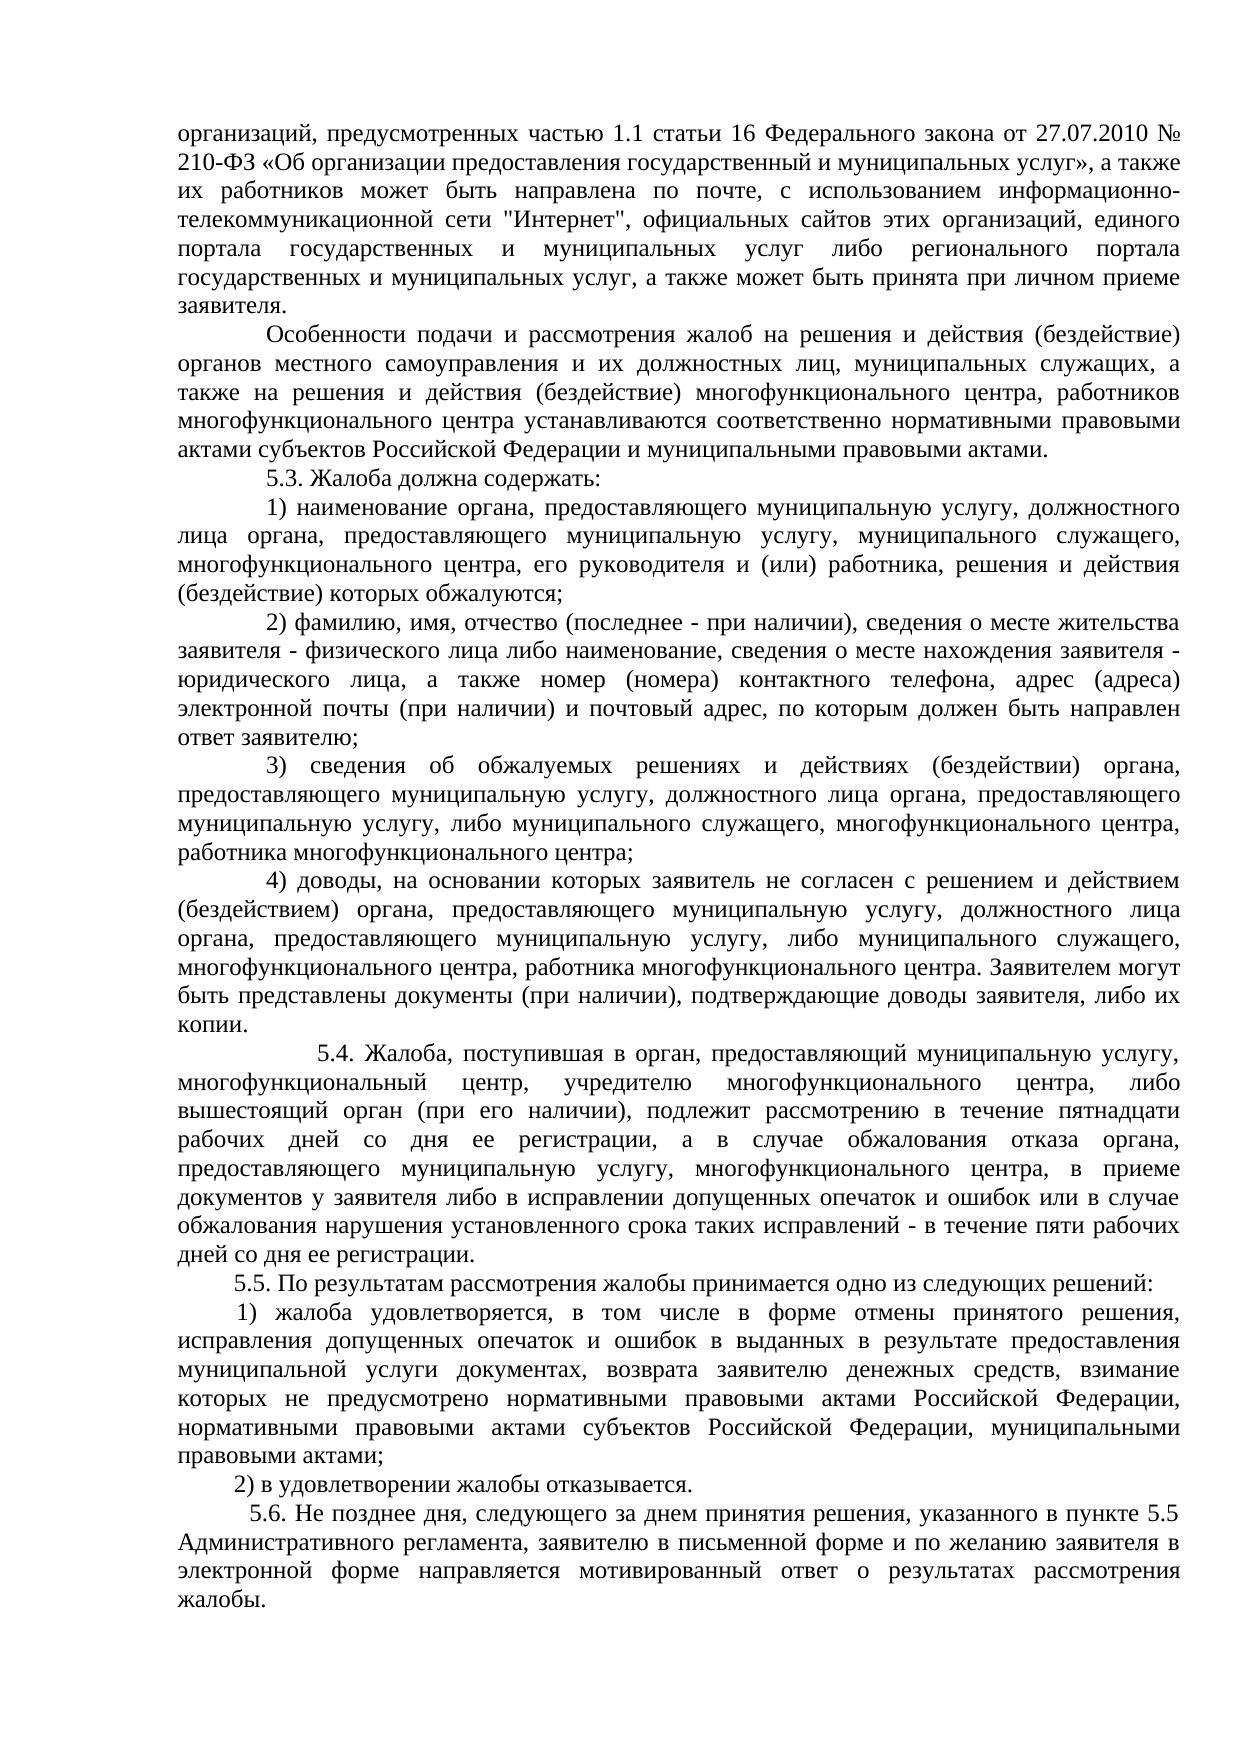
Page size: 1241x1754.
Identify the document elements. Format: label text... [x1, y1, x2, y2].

text 2) фамилию, имя, отчество (последнее - при наличии), сведения о месте жительства заявителя - физического лица либо наименование, сведения о месте нахождения заявителя - юридического лица, а также номер (номера) контактного телефона, адрес (адреса) электронной почты (при наличии) и почтовый адрес, по которым должен быть направлен ответ заявителю; [177, 607, 1181, 751]
text 3) сведения об обжалуемых решениях и действиях (бездействии) органа, предоставляющего муниципальную услугу, должностного лица органа, предоставляющего муниципальную услугу, либо муниципального служащего, многофункционального центра, работника многофункционального центра; [177, 751, 1181, 866]
text 5.6. Не позднее дня, следующего за днем принятия решения, указанного в пункте 5.5 Административного регламента, заявителю в письменной форме и по желанию заявителя в электронной форме направляется мотивированный ответ о результатах рассмотрения жалобы. [177, 1498, 1181, 1613]
text 1) наименование органа, предоставляющего муниципальную услугу, должностного лица органа, предоставляющего муниципальную услугу, муниципального служащего, многофункционального центра, его руководителя и (или) работника, решения и действия (бездействие) которых обжалуются; [177, 492, 1181, 607]
text 5.3. Жалоба должна содержать: [266, 463, 1181, 492]
text 2) в удовлетворении жалобы отказывается. [177, 1469, 1181, 1498]
text 4) доводы, на основании которых заявитель не согласен с решением и действием (бездействием) органа, предоставляющего муниципальную услугу, должностного лица органа, предоставляющего муниципальную услугу, либо муниципального служащего, многофункционального центра, работника многофункционального центра. Заявителем могут быть представлены документы (при наличии), подтверждающие доводы заявителя, либо их копии. [177, 866, 1181, 1038]
text 5.5. По результатам рассмотрения жалобы принимается одно из следующих решений: [177, 1268, 1181, 1297]
text Особенности подачи и рассмотрения жалоб на решения и действия (бездействие) органов местного самоуправления и их должностных лиц, муниципальных служащих, а также на решения и действия (бездействие) многофункционального центра, работников многофункционального центра устанавливаются соответственно нормативными правовыми актами субъектов Российской Федерации и муниципальными правовыми актами. [177, 319, 1181, 463]
text 1) жалоба удовлетворяется, в том числе в форме отмены принятого решения, исправления допущенных опечаток и ошибок в выданных в результате предоставления муниципальной услуги документах, возврата заявителю денежных средств, взимание которых не предусмотрено нормативными правовыми актами Российской Федерации, нормативными правовыми актами субъектов Российской Федерации, муниципальными правовыми актами; [177, 1297, 1181, 1469]
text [177, 118, 1181, 319]
text 5.4. Жалоба, поступившая в орган, предоставляющий муниципальную услугу, многофункциональный центр, учредителю многофункционального центра, либо вышестоящий орган (при его наличии), подлежит рассмотрению в течение пятнадцати рабочих дней со дня ее регистрации, а в случае обжалования отказа органа, предоставляющего муниципальную услугу, многофункционального центра, в приеме документов у заявителя либо в исправлении допущенных опечаток и ошибок или в случае обжалования нарушения установленного срока таких исправлений - в течение пяти рабочих дней со дня ее регистрации. [177, 1038, 1181, 1268]
